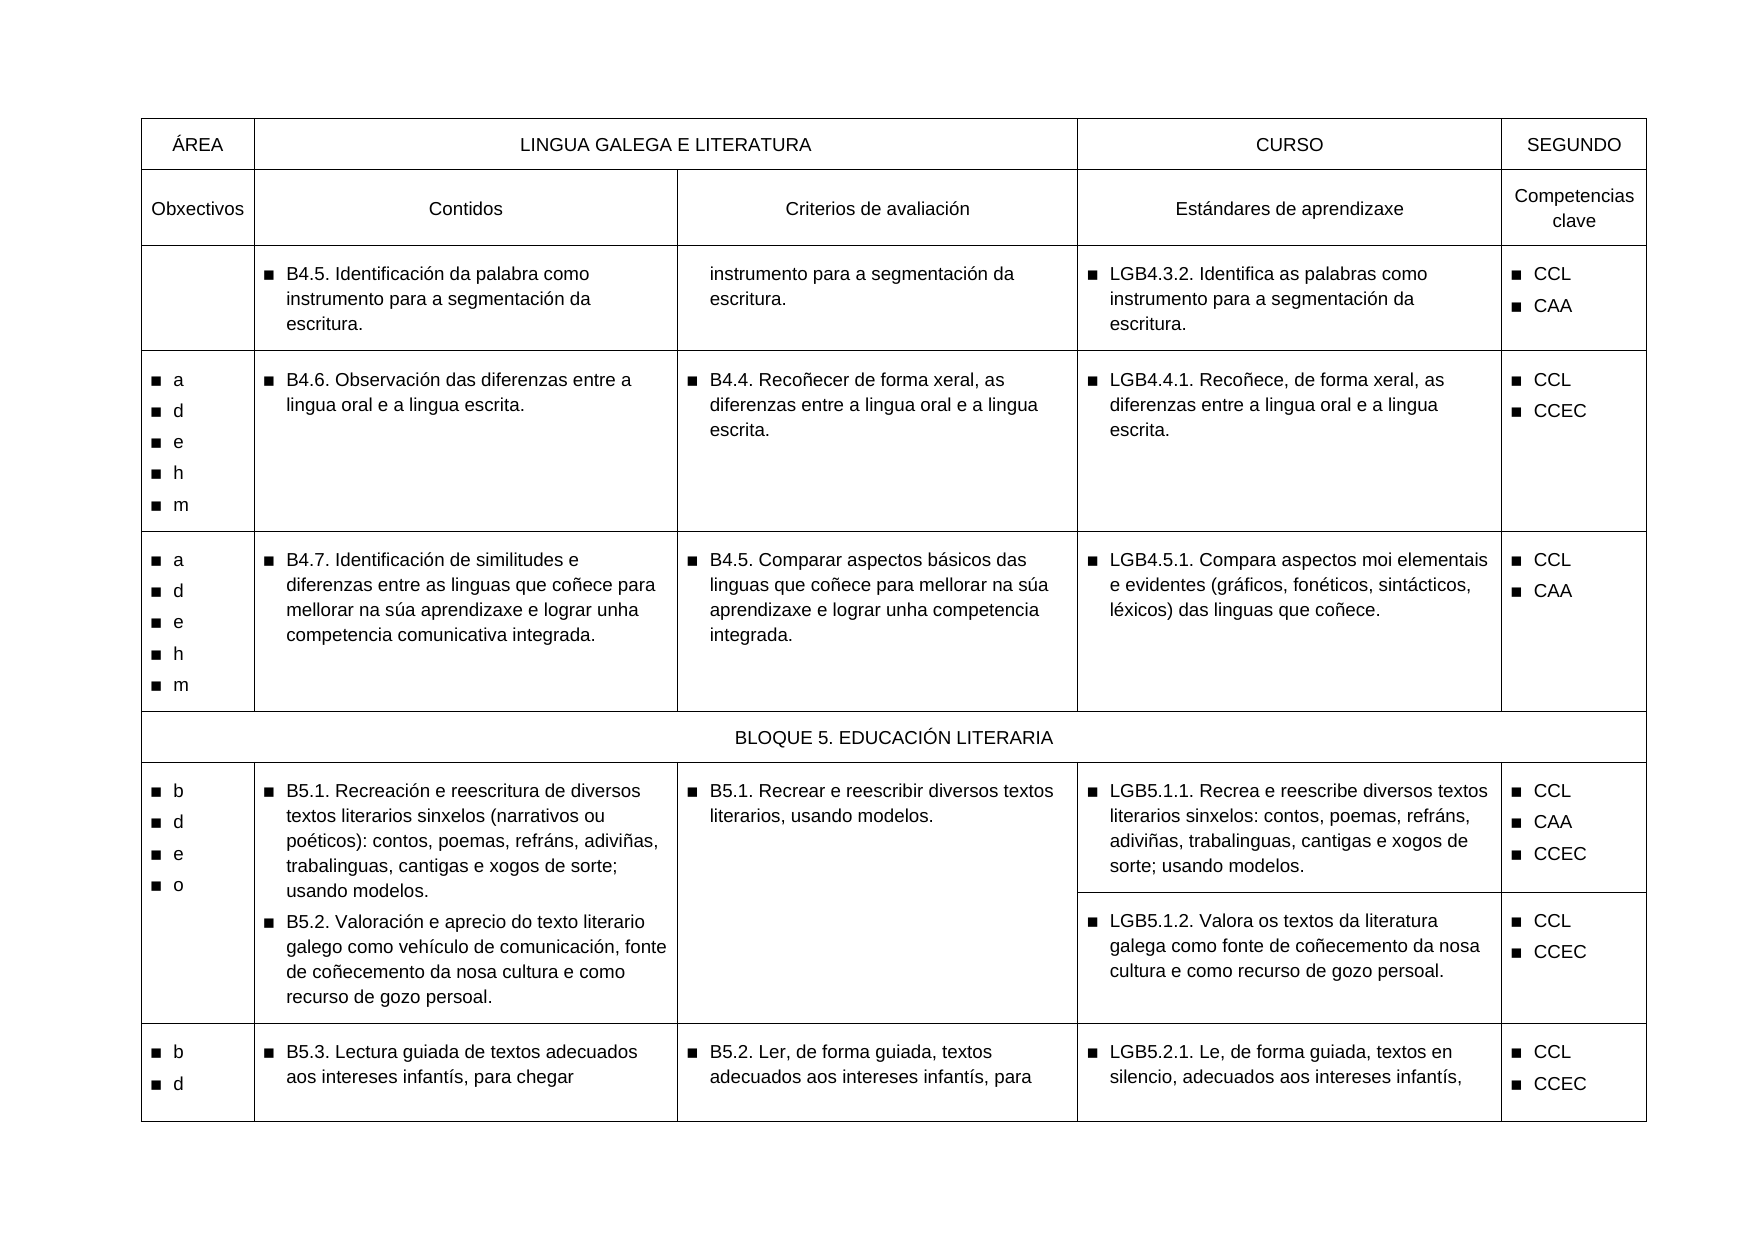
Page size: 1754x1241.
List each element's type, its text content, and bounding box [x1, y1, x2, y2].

table_cell CCL CAA [1502, 532, 1646, 711]
table_cell CCL CCEC [1502, 351, 1646, 531]
table_cell B4.6. Observación das diferenzas entre a lingua oral e a lingua escrita. [255, 351, 677, 531]
table_cell CCL CCEC [1502, 893, 1646, 1023]
table_cell CCL CAA [1502, 246, 1646, 350]
table_cell LGB4.4.1. Recoñece, de forma xeral, as diferenzas entre a lingua oral e a lingua escrita. [1078, 351, 1501, 531]
table_cell B5.1. Recreación e reescritura de diversos textos literarios sinxelos (narrativos ou poéticos): contos, poemas, refráns, adiviñas, trabalinguas, cantigas e xogos de sorte; usando modelos. B5.2. Valoración e aprecio do texto literario galego como vehículo de comunicación, fonte de coñecemento da nosa cultura e como recurso de gozo persoal. [255, 763, 677, 1023]
table_cell Criterios de avaliación [678, 170, 1077, 245]
table_cell B4.5. Comparar aspectos básicos das linguas que coñece para mellorar na súa aprendizaxe e lograr unha competencia integrada. [678, 532, 1077, 711]
table_cell B4.7. Identificación de similitudes e diferenzas entre as linguas que coñece para mellorar na súa aprendizaxe e lograr unha competencia comunicativa integrada. [255, 532, 677, 711]
table_header ÁREA [142, 119, 254, 169]
table_header CURSO [1078, 119, 1501, 169]
table_cell LGB4.3.2. Identifica as palabras como instrumento para a segmentación da escritura. [1078, 246, 1501, 350]
table_header LINGUA GALEGA E LITERATURA [255, 119, 1077, 169]
table_cell Obxectivos [142, 170, 254, 245]
table_cell CCL CAA CCEC [1502, 763, 1646, 892]
table_cell Competencias clave [1502, 170, 1646, 245]
table_cell Contidos [255, 170, 677, 245]
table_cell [678, 246, 1077, 350]
table_header SEGUNDO [1502, 119, 1646, 169]
table_cell Estándares de aprendizaxe [1078, 170, 1501, 245]
table_cell LGB4.5.1. Compara aspectos moi elementais e evidentes (gráficos, fonéticos, sintácticos, léxicos) das linguas que coñece. [1078, 532, 1501, 711]
table_cell BLOQUE 5. EDUCACIÓN LITERARIA [142, 712, 1646, 762]
table_cell B4.4. Recoñecer de forma xeral, as diferenzas entre a lingua oral e a lingua escrita. [678, 351, 1077, 531]
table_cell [255, 246, 677, 350]
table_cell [255, 1024, 677, 1121]
table_cell LGB5.1.1. Recrea e reescribe diversos textos literarios sinxelos: contos, poemas, refráns, adiviñas, trabalinguas, cantigas e xogos de sorte; usando modelos. [1078, 763, 1501, 892]
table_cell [1078, 1024, 1501, 1121]
table_cell b d e i [142, 1024, 254, 1121]
table_cell CCL CCEC CD [1502, 1024, 1646, 1121]
table_cell e [142, 246, 254, 350]
table_cell a d e h m [142, 532, 254, 711]
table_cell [678, 1024, 1077, 1121]
table_cell B5.1. Recrear e reescribir diversos textos literarios, usando modelos. [678, 763, 1077, 1023]
table_cell a d e h m [142, 351, 254, 531]
table_cell b d e o [142, 763, 254, 1023]
table_cell LGB5.1.2. Valora os textos da literatura galega como fonte de coñecemento da nosa cultura e como recurso de gozo persoal. [1078, 893, 1501, 1023]
